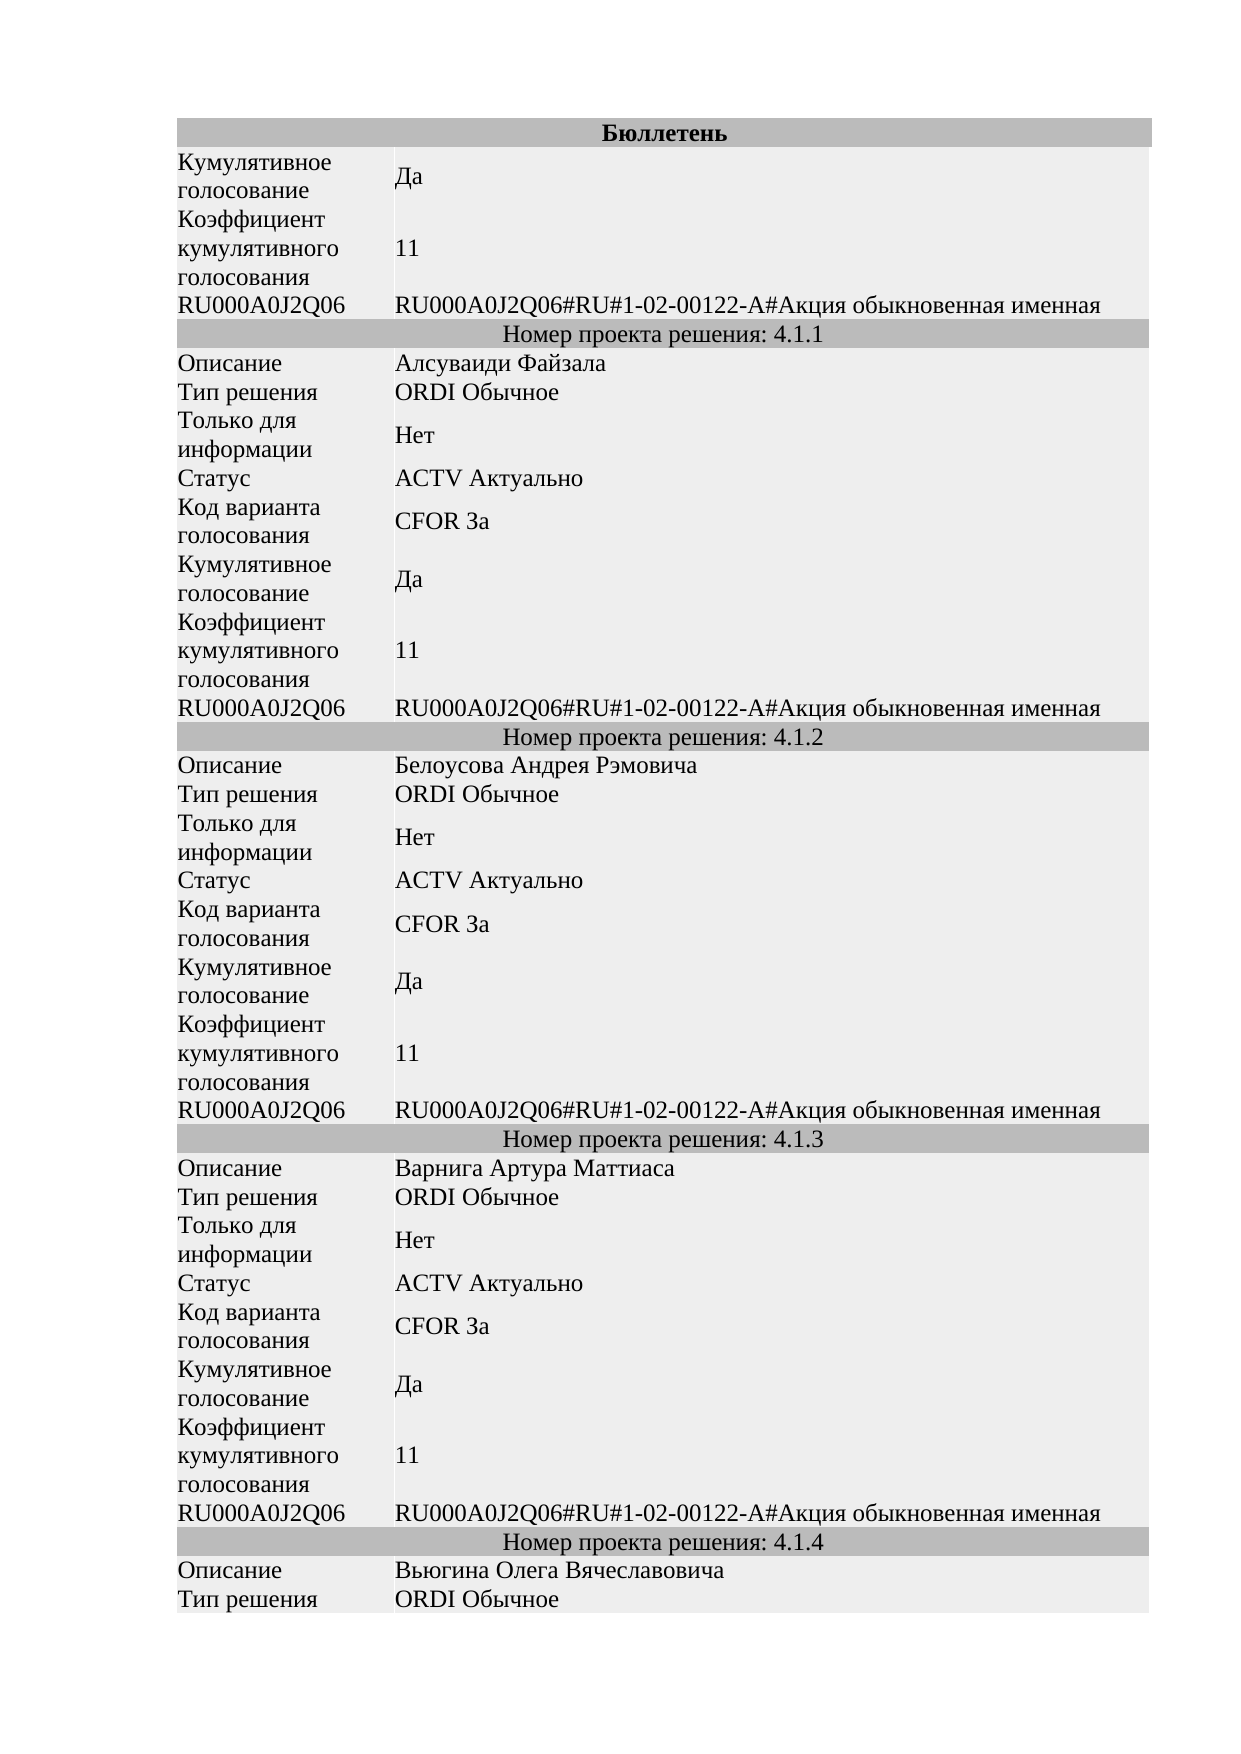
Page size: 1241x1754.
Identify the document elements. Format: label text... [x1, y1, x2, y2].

table_cell ACTV Актуально [395, 463, 1149, 492]
table_cell RU000A0J2Q06#RU#1-02-00122-A#Акция обыкновенная именная [395, 291, 1149, 319]
table_cell ORDI Обычное [395, 377, 1149, 406]
table_cell Описание [177, 751, 394, 779]
table_cell Номер проекта решения: 4.1.1 [177, 319, 1149, 348]
table_cell 11 [395, 607, 1149, 693]
table_cell 11 [395, 1009, 1149, 1096]
table_cell Коэффициент кумулятивного голосования [177, 1009, 394, 1096]
table_cell Варнига Артура Маттиаса [395, 1153, 1149, 1182]
table_cell Статус [177, 463, 394, 492]
table_cell ACTV Актуально [395, 1268, 1149, 1297]
table_cell Статус [177, 866, 394, 894]
table_cell ORDI Обычное [395, 779, 1149, 808]
table_cell Только для информации [177, 406, 394, 463]
table_cell Да [395, 1354, 1149, 1412]
table_header Бюллетень [177, 118, 1152, 147]
table_cell Описание [177, 1556, 394, 1584]
table_cell RU000A0J2Q06 [177, 1498, 394, 1527]
table_cell Описание [177, 348, 394, 377]
table_cell Белоусова Андрея Рэмовича [395, 751, 1149, 779]
table_cell Только для информации [177, 808, 394, 866]
table_cell RU000A0J2Q06 [177, 291, 394, 319]
table_cell Кумулятивное голосование [177, 147, 394, 204]
table_cell Нет [395, 808, 1149, 866]
table_cell Да [395, 147, 1149, 204]
table_cell RU000A0J2Q06 [177, 693, 394, 722]
table_cell Номер проекта решения: 4.1.4 [177, 1527, 1149, 1556]
table_cell Код варианта голосования [177, 492, 394, 549]
table_cell Тип решения [177, 1182, 394, 1211]
table_cell Да [395, 952, 1149, 1009]
table_cell 11 [395, 1412, 1149, 1498]
table_cell Нет [395, 1211, 1149, 1268]
table_cell Кумулятивное голосование [177, 549, 394, 607]
table_cell ORDI Обычное [395, 1584, 1149, 1613]
table_cell Тип решения [177, 377, 394, 406]
table_cell Вьюгина Олега Вячеславовича [395, 1556, 1149, 1584]
table_cell ORDI Обычное [395, 1182, 1149, 1211]
table_cell Коэффициент кумулятивного голосования [177, 1412, 394, 1498]
table_cell Да [395, 549, 1149, 607]
table_cell Описание [177, 1153, 394, 1182]
table_cell Только для информации [177, 1211, 394, 1268]
table_cell CFOR За [395, 894, 1149, 952]
table_cell Коэффициент кумулятивного голосования [177, 204, 394, 291]
table_cell Код варианта голосования [177, 1297, 394, 1354]
table_cell Нет [395, 406, 1149, 463]
table_cell CFOR За [395, 492, 1149, 549]
table_cell Алсуваиди Файзала [395, 348, 1149, 377]
table_cell RU000A0J2Q06 [177, 1096, 394, 1124]
table_cell Кумулятивное голосование [177, 1354, 394, 1412]
table_cell Код варианта голосования [177, 894, 394, 952]
table_cell Номер проекта решения: 4.1.3 [177, 1124, 1149, 1153]
table_cell RU000A0J2Q06#RU#1-02-00122-A#Акция обыкновенная именная [395, 1096, 1149, 1124]
table_cell RU000A0J2Q06#RU#1-02-00122-A#Акция обыкновенная именная [395, 693, 1149, 722]
table_cell Номер проекта решения: 4.1.2 [177, 722, 1149, 751]
table_cell CFOR За [395, 1297, 1149, 1354]
table_cell Тип решения [177, 779, 394, 808]
table_cell Статус [177, 1268, 394, 1297]
table_cell ACTV Актуально [395, 866, 1149, 894]
table_cell Коэффициент кумулятивного голосования [177, 607, 394, 693]
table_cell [395, 1498, 1149, 1527]
table_cell Тип решения [177, 1584, 394, 1613]
table_cell Кумулятивное голосование [177, 952, 394, 1009]
table_cell 11 [395, 204, 1149, 291]
